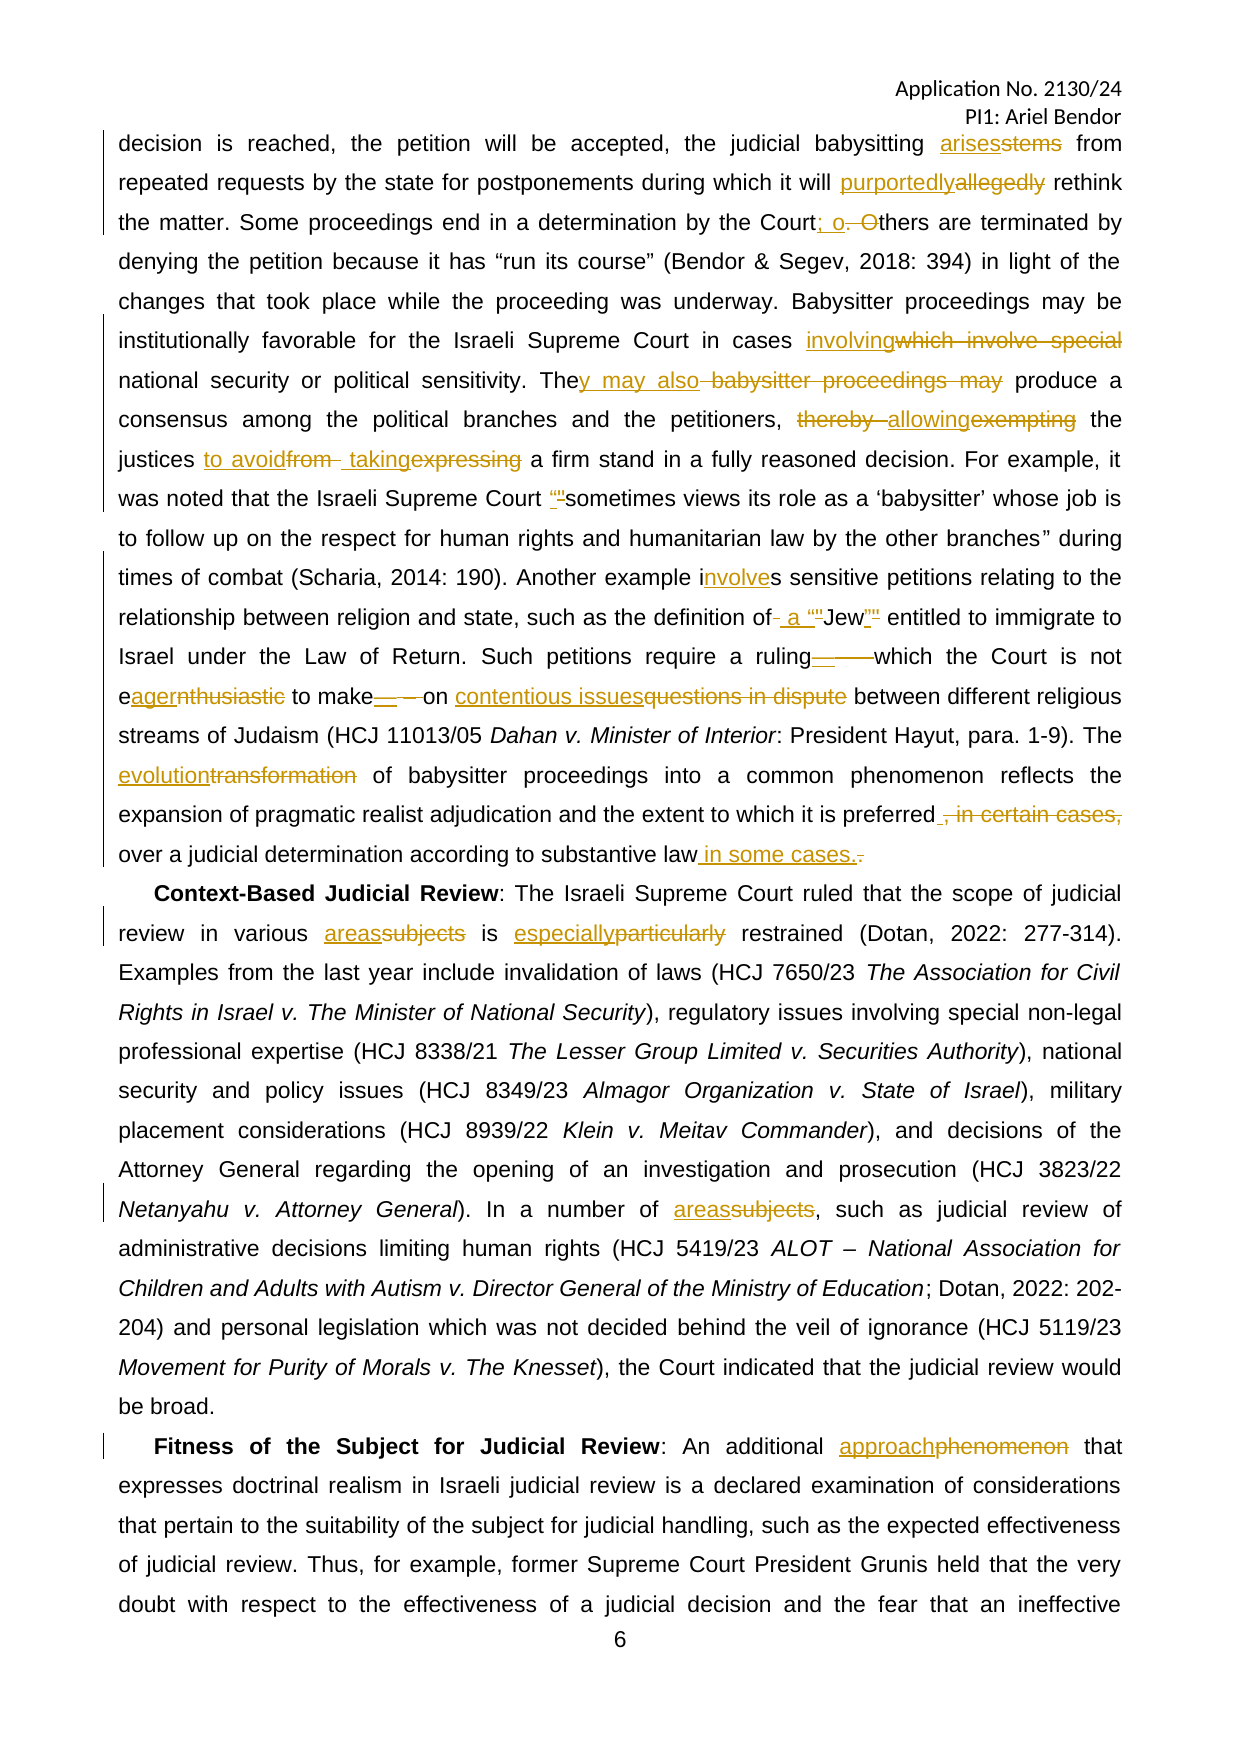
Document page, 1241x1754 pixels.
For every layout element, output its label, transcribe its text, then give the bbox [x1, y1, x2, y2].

text Context-Based Judicial Review: The Israeli Supreme Court ruled that the scope of judicial review in various is restrained (Dotan, 2022: 277-314). Examples from the last year include invalidation of laws (HCJ 7650/23 The Association for Civil Rights in Israel v. The Minister of National Security), regulatory issues involving special non-legal professional expertise (HCJ 8338/21 The Lesser Group Limited v. Securities Authority), national security and policy issues (HCJ 8349/23 Almagor Organization v. State of Israel), military placement considerations (HCJ 8939/22 Klein v. Meitav Commander), and decisions of the Attorney General regarding the opening of an investigation and prosecution (HCJ 3823/22 Netanyahu v. Attorney General). In a number of , such as judicial review of administrative decisions limiting human rights (HCJ 5419/23 ALOT – National Association for Children and Adults with Autism v. Director General of the Ministry of Education; Dotan, 2022: 202-204) and personal legislation which was not decided behind the veil of ignorance (HCJ 5119/23 Movement for Purity of Morals v. The Knesset), the Court indicated that the judicial review would be broad. [118, 880, 1122, 1419]
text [118, 130, 1122, 867]
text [118, 1433, 1122, 1617]
